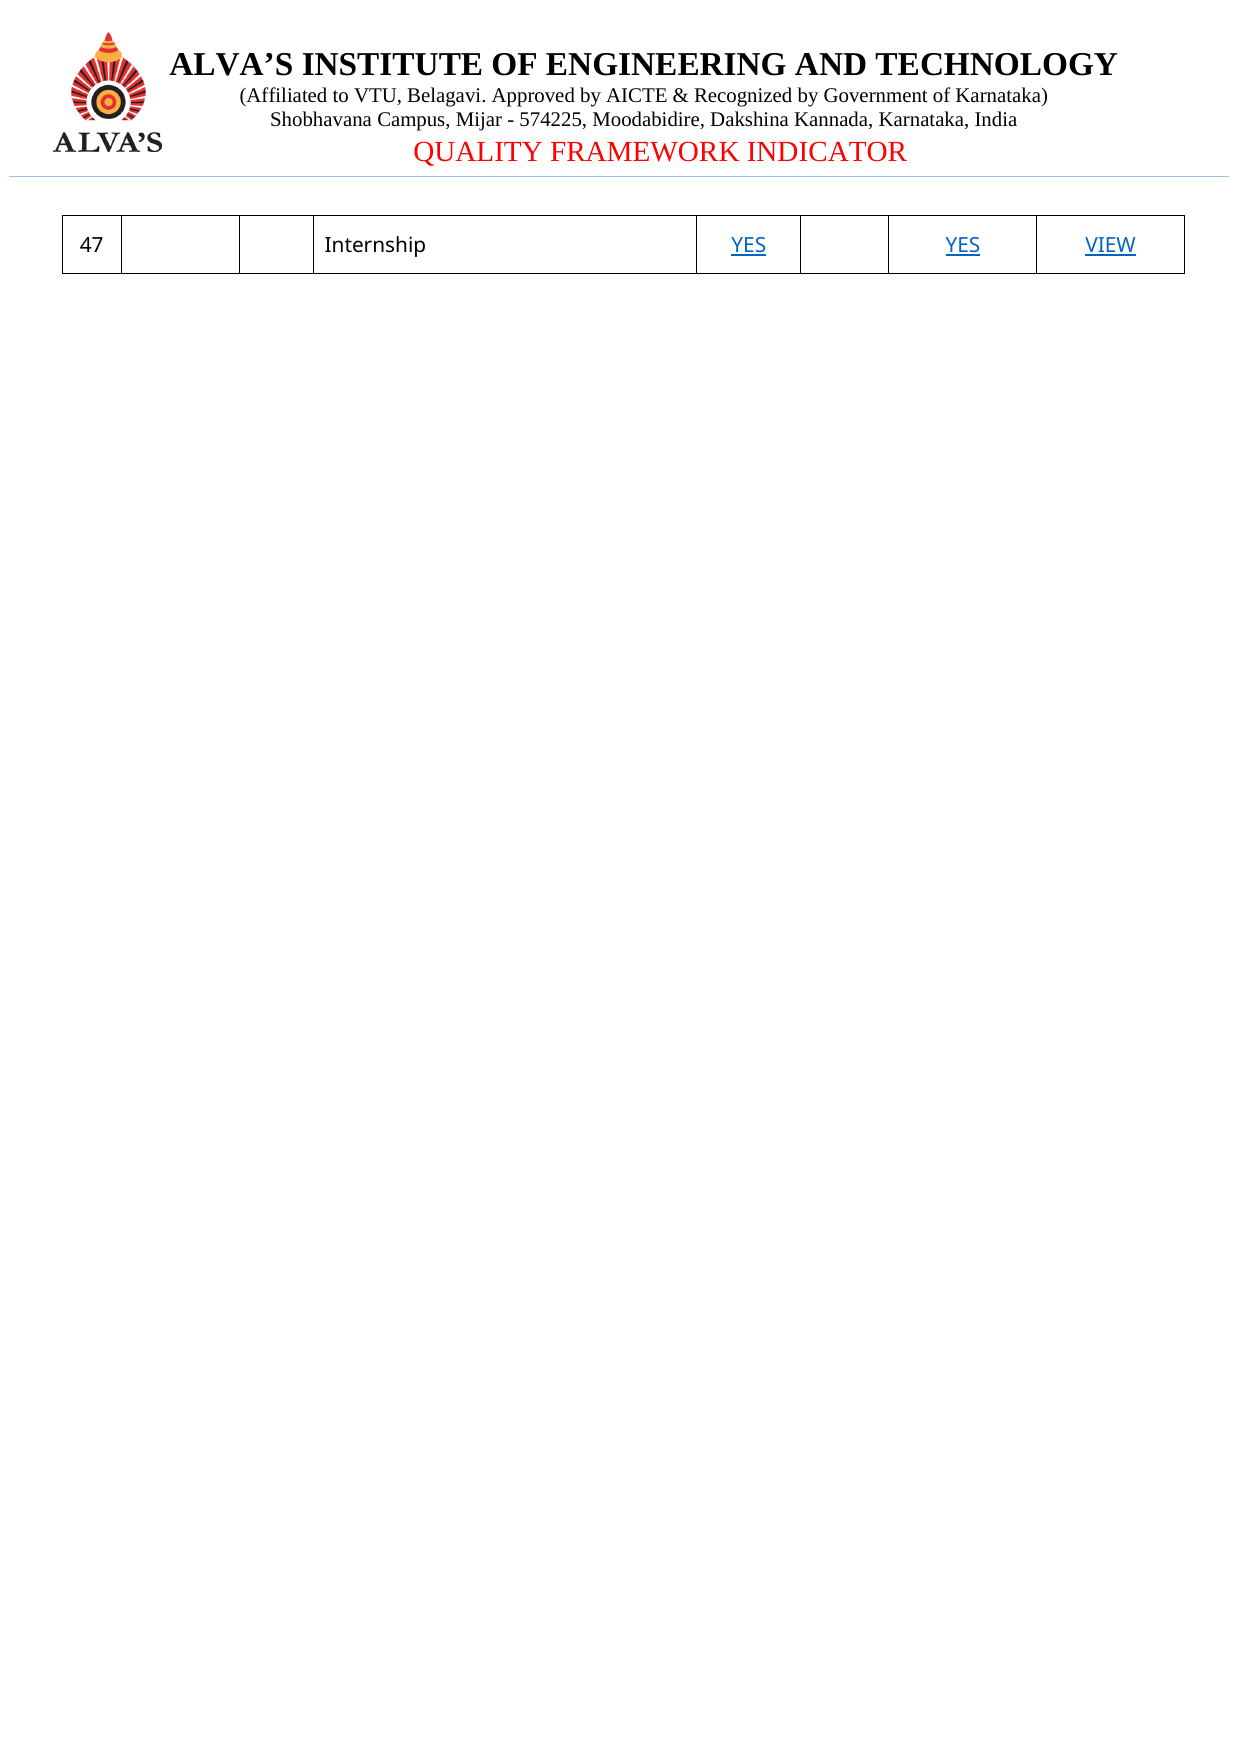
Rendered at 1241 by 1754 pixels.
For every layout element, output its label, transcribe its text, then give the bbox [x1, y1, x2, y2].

table_cell YES [889, 216, 1036, 273]
table_cell Internship [314, 216, 696, 273]
table_cell YES [697, 216, 800, 273]
table_cell VIEW [1037, 216, 1184, 273]
picture [52, 32, 166, 152]
table_cell [801, 216, 888, 273]
table_cell 47 [63, 216, 121, 273]
